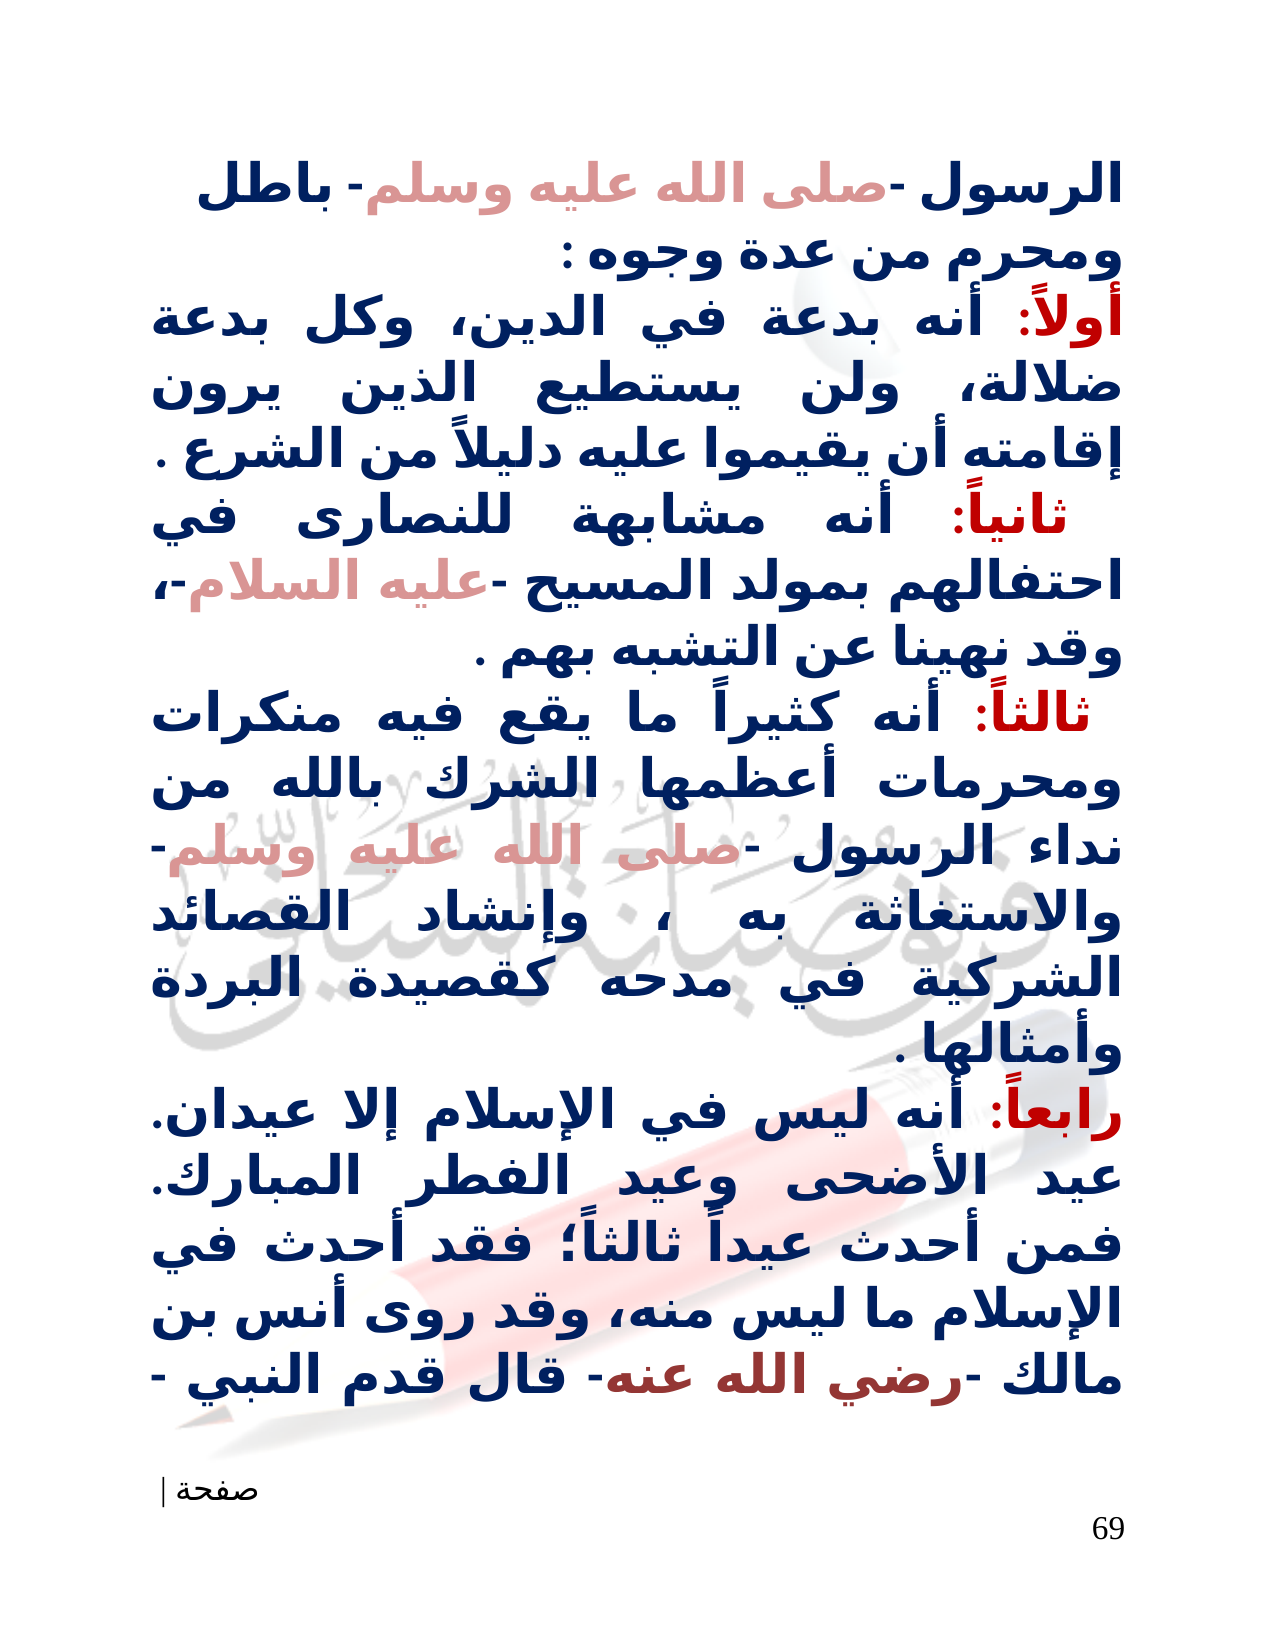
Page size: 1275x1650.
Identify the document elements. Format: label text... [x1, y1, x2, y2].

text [150, 150, 1125, 282]
text ثانياً: أنه مشابهة للنصارى في احتفالهم بمولد المسيح -عليه السلام-، وقد نهينا عن التشبه بهم . [150, 481, 1125, 679]
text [150, 1076, 1125, 1407]
text أولاً: أنه بدعة في الدين، وكل بدعة ضلالة، ولن يستطيع الذين يرون إقامته أن يقيموا عليه دليلاً من الشرع . [150, 282, 1125, 481]
text ثالثاً: أنه كثيراً ما يقع فيه منكرات ومحرمات أعظمها الشرك بالله من نداء الرسول -صلى الله عليه وسلم- والاستغاثة به ، وإنشاد القصائد الشركية في مدحه كقصيدة البردة وأمثالها . [150, 679, 1125, 1076]
